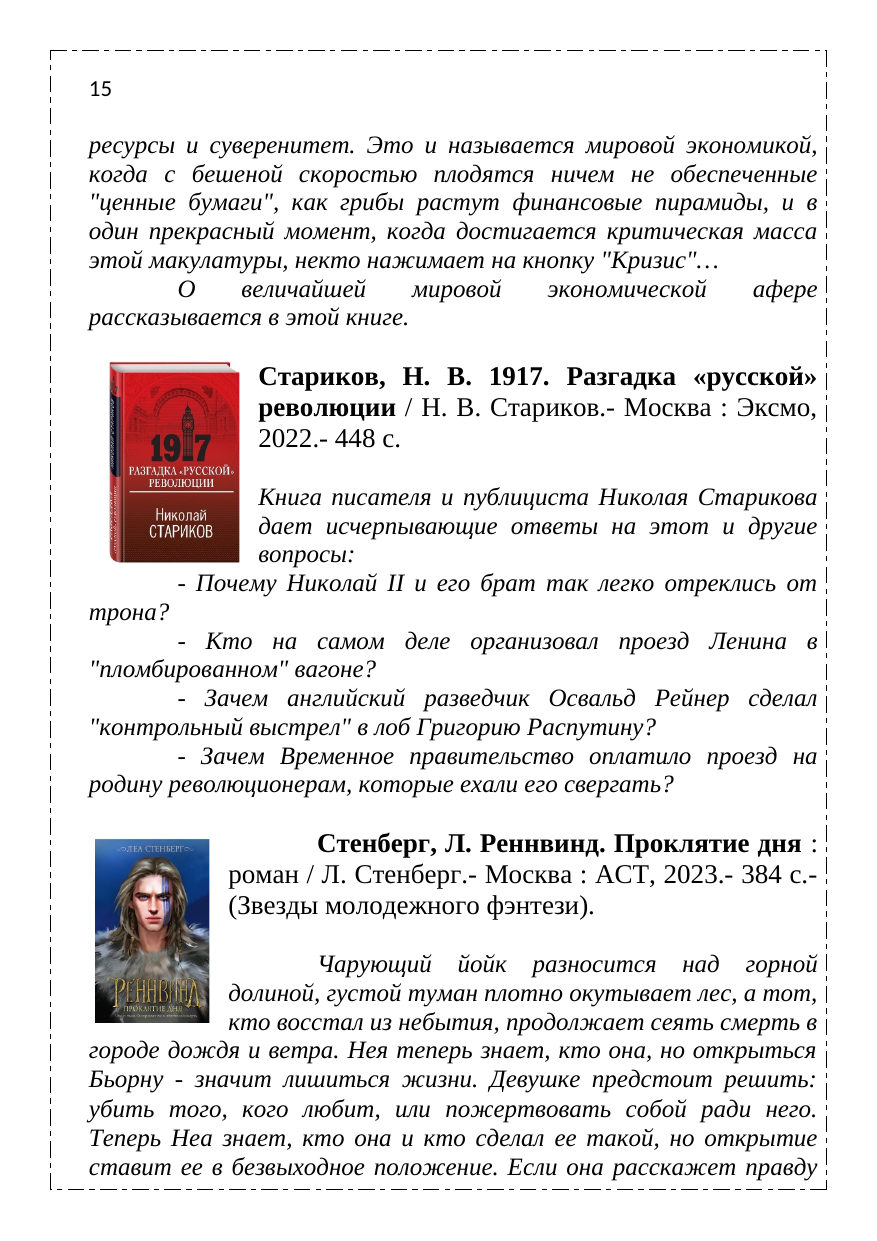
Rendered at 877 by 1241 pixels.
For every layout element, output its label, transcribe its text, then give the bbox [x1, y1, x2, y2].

text Стенберг, Л. Реннвинд. Проклятие дня : роман / Л. Стенберг.- Москва : АСТ, 2023.- 384 с.- (Звезды молодежного фэнтези). [89, 827, 818, 921]
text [89, 949, 818, 1181]
text - Зачем Временное правительство оплатило проезд на родину революционерам, которые ехали его свергать? [89, 741, 818, 798]
text - Кто на самом деле организовал проезд Ленина в "пломбированном" вагоне? [89, 626, 818, 683]
text Стариков, Н. В. 1917. Разгадка «русской» революции / Н. В. Стариков.- Москва : Эксмо, 2022.- 448 с. [89, 360, 818, 453]
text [89, 130, 818, 274]
picture [108, 361, 239, 562]
text - Зачем английский разведчик Освальд Рейнер сделал "контрольный выстрел" в лоб Григорию Распутину? [89, 683, 818, 741]
picture [93, 838, 209, 1020]
text Книга писателя и публициста Николая Старикова дает исчерпывающие ответы на этот и другие вопросы: [89, 482, 818, 568]
text О величайшей мировой экономической афере рассказывается в этой книге. [89, 274, 818, 331]
text - Почему Николай II и его брат так легко отреклись от трона? [89, 568, 818, 626]
